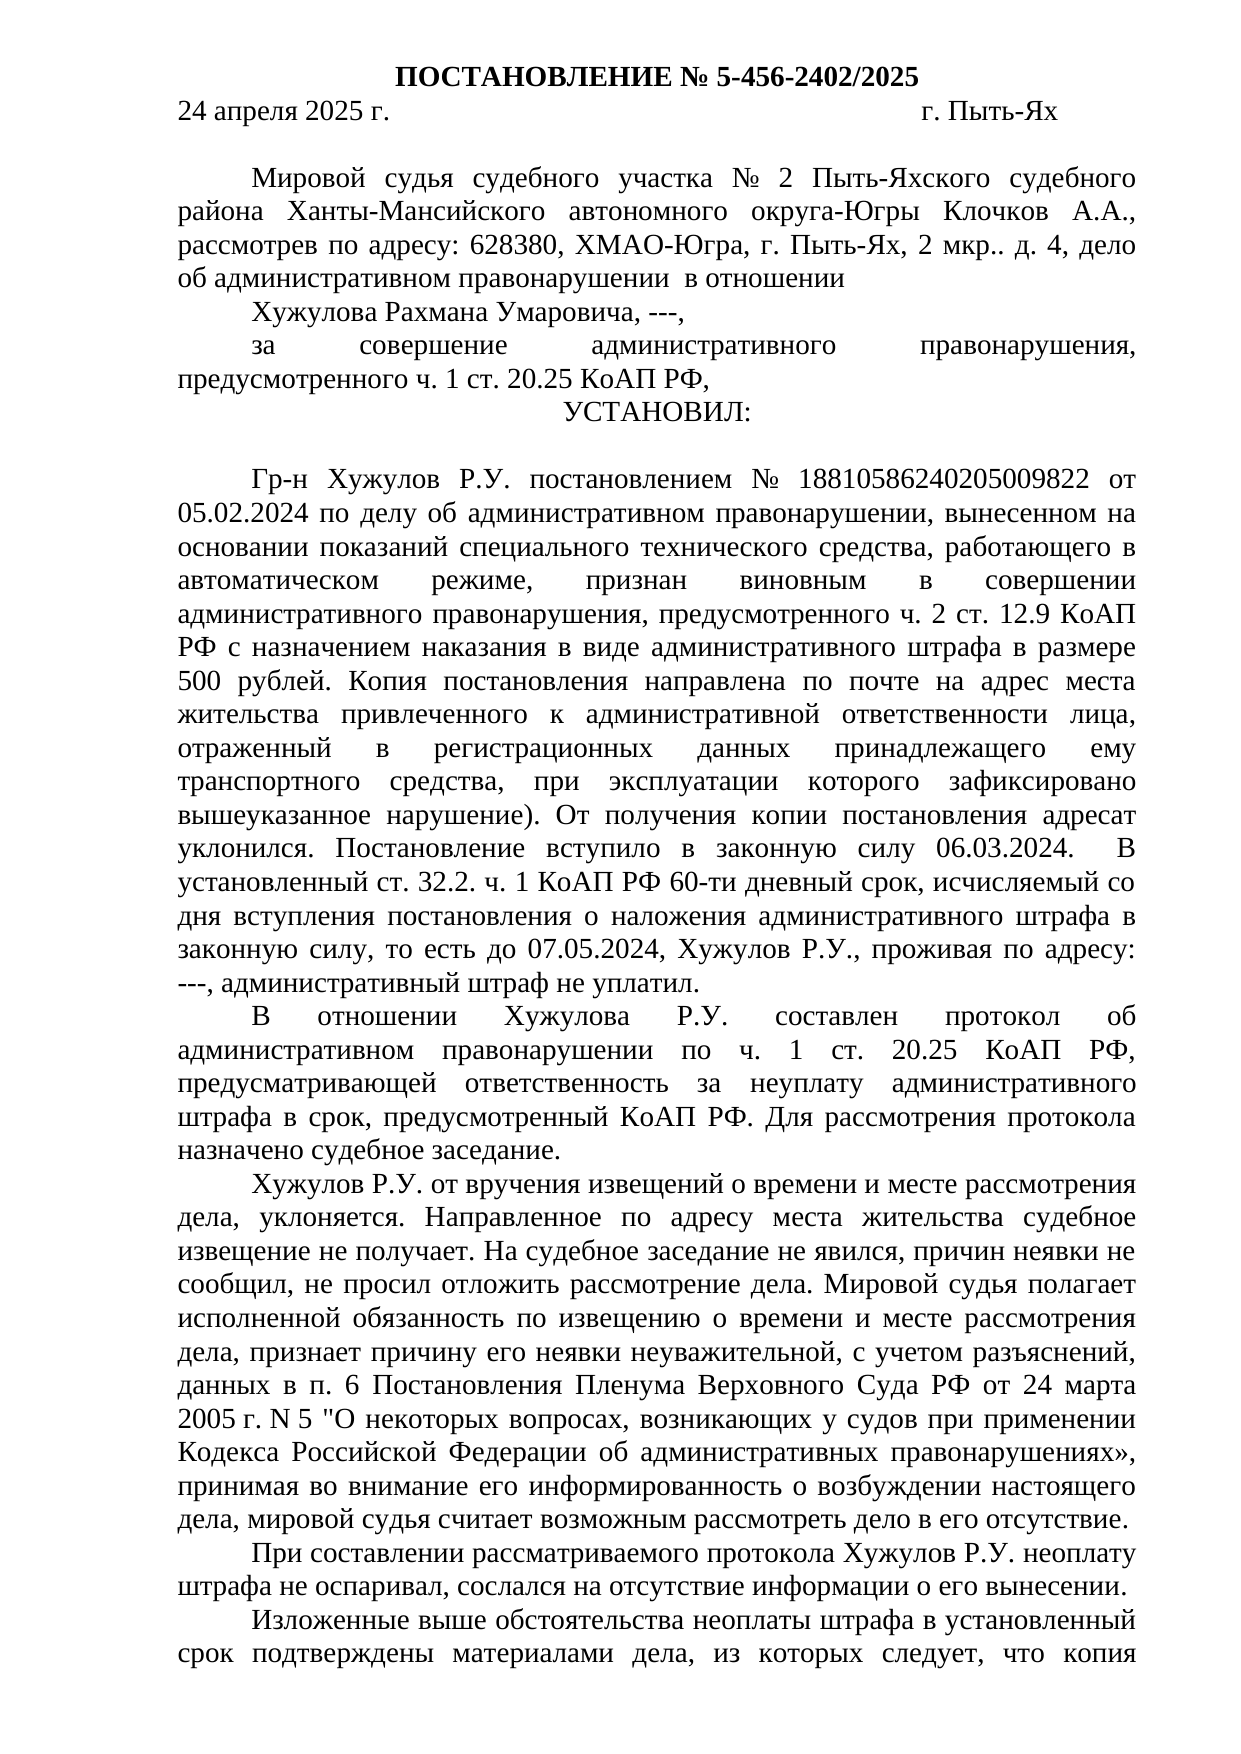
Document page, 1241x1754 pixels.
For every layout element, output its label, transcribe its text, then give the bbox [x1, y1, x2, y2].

text В отношении Хужулова Р.У. составлен протокол об административном правонарушении по ч. 1 ст. 20.25 КоАП РФ, предусматривающей ответственность за неуплату административного штрафа в срок, предусмотренный КоАП РФ. Для рассмотрения протокола назначено судебное заседание. [177, 998, 1137, 1166]
text Мировой судья судебного участка № 2 Пыть-Яхского судебного района Ханты-Мансийского автономного округа-Югры Клочков А.А., рассмотрев по адресу: 628380, ХМАО-Югра, г. Пыть-Ях, 2 мкр.. д. 4, дело об административном правонарушении в отношении [177, 160, 1137, 294]
text ПОСТАНОВЛЕНИЕ № 5-456-2402/2025 [177, 59, 1137, 93]
text Хужулов Р.У. от вручения извещений о времени и месте рассмотрения дела, уклоняется. Направленное по адресу места жительства судебное извещение не получает. На судебное заседание не явился, причин неявки не сообщил, не просил отложить рассмотрение дела. Мировой судья полагает исполненной обязанность по извещению о времени и месте рассмотрения дела, признает причину его неявки неуважительной, с учетом разъяснений, данных в п. 6 Постановления Пленума Верховного Суда РФ от 24 марта 2005 г. N 5 "О некоторых вопросах, возникающих у судов при применении Кодекса Российской Федерации об административных правонарушениях», принимая во внимание его информированность о возбуждении настоящего дела, мировой судья считает возможным рассмотреть дело в его отсутствие. [177, 1166, 1137, 1535]
text УСТАНОВИЛ: [177, 394, 1137, 428]
text Гр-н Хужулов Р.У. постановлением № 18810586240205009822 от 05.02.2024 по делу об административном правонарушении, вынесенном на основании показаний специального технического средства, работающего в автоматическом режиме, признан виновным в совершении административного правонарушения, предусмотренного ч. 2 ст. 12.9 КоАП РФ с назначением наказания в виде административного штрафа в размере 500 рублей. Копия постановления направлена по почте на адрес места жительства привлеченного к административной ответственности лица, отраженный в регистрационных данных принадлежащего ему транспортного средства, при эксплуатации которого зафиксировано вышеуказанное нарушение). От получения копии постановления адресат уклонился. Постановление вступило в законную силу 06.03.2024. В установленный ст. 32.2. ч. 1 КоАП РФ 60-ти дневный срок, исчисляемый со дня вступления постановления о наложения административного штрафа в законную силу, то есть до 07.05.2024, Хужулов Р.У., проживая по адресу: ---, административный штраф не уплатил. [177, 462, 1137, 998]
text При составлении рассматриваемого протокола Хужулов Р.У. неоплату штрафа не оспаривал, сослался на отсутствие информации о его вынесении. [177, 1535, 1137, 1602]
text за совершение административного правонарушения, предусмотренного ч. 1 ст. 20.25 КоАП РФ, [177, 327, 1137, 394]
text 24 апреля 2025 г. г. Пыть-Ях [177, 93, 1137, 126]
text Хужулова Рахмана Умаровича, ---, [177, 294, 1137, 327]
